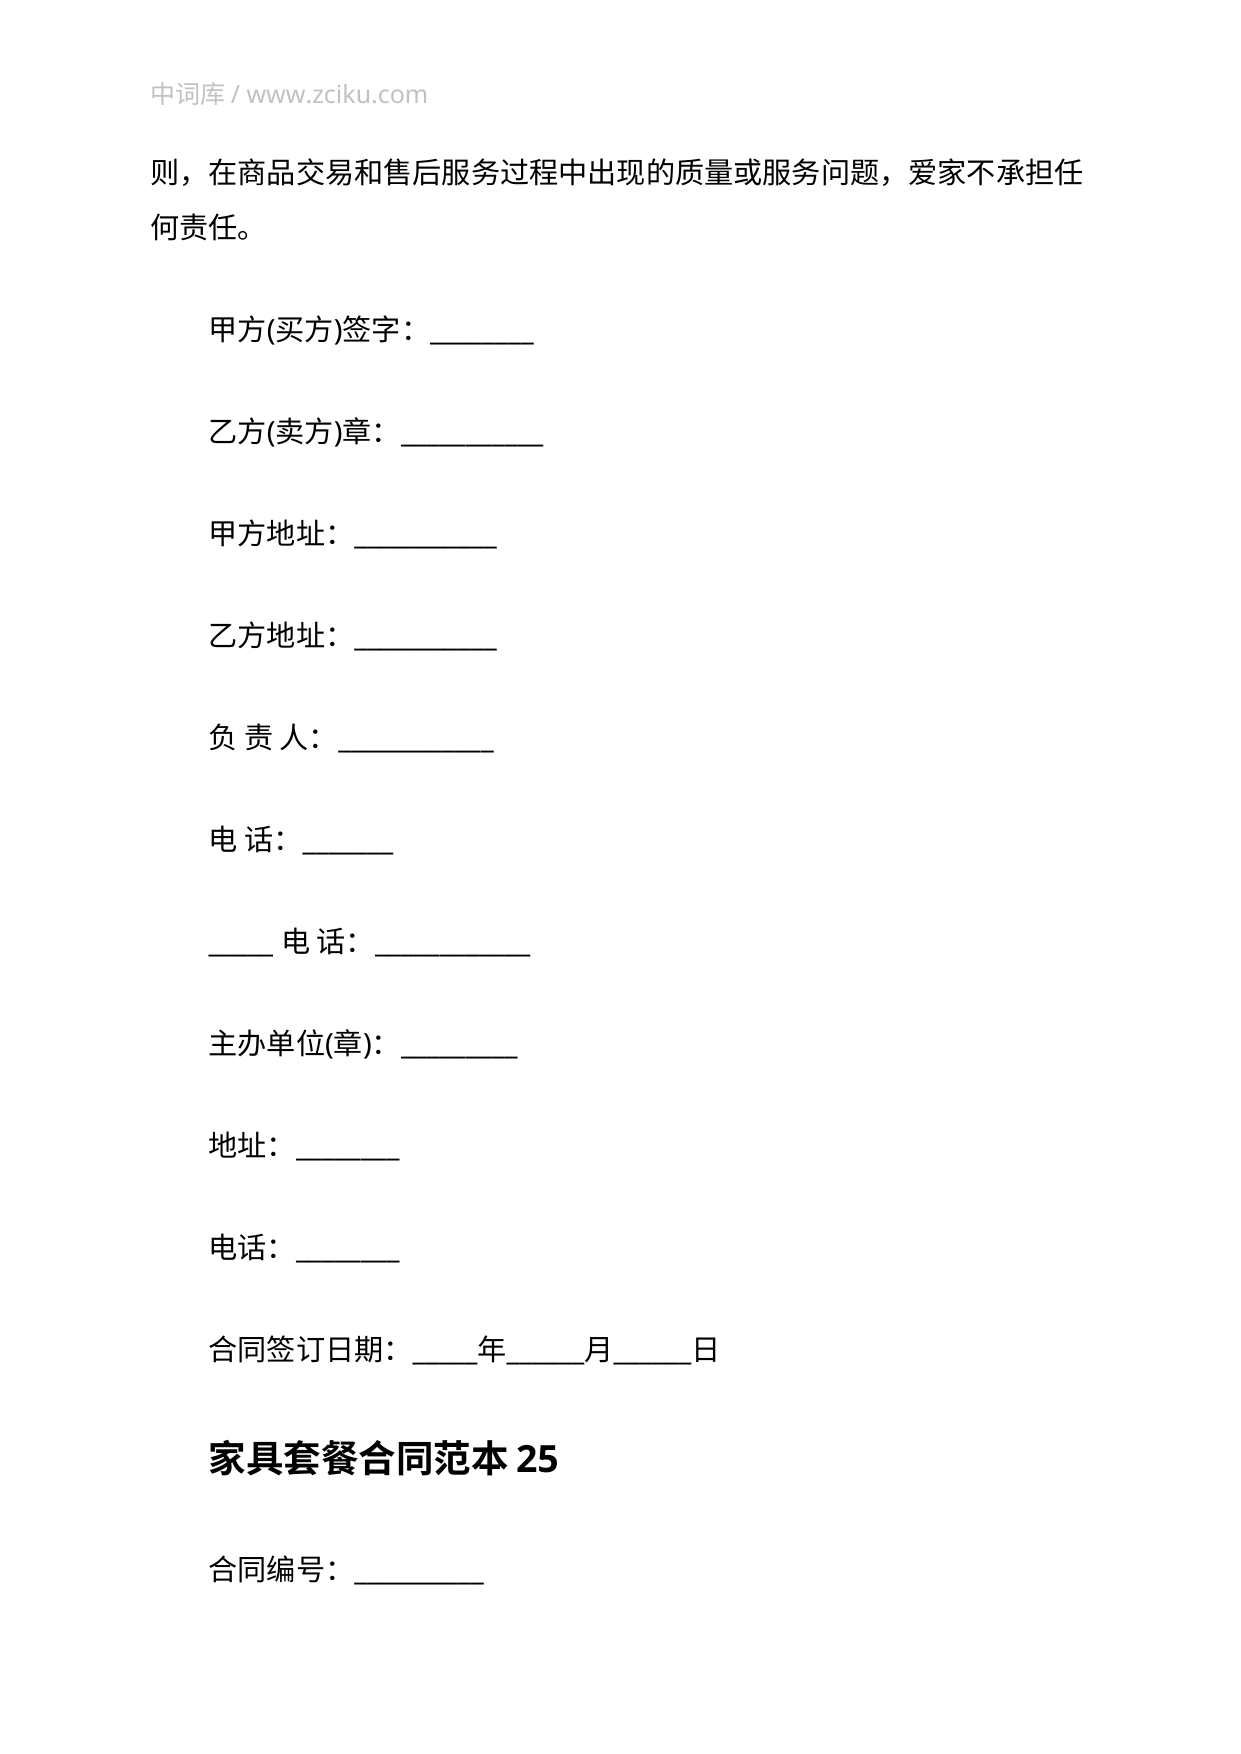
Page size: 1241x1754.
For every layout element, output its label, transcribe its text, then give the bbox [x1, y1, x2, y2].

text 甲方(买方)签字：________ [150, 307, 1090, 349]
text 合同签订日期：_____年______月______日 [150, 1326, 1090, 1369]
text 合同编号：__________ [150, 1546, 1090, 1588]
text _____ 电 话：____________ [150, 918, 1090, 961]
text 电话：________ [150, 1224, 1090, 1267]
text 主办单位(章)：_________ [150, 1021, 1090, 1063]
text 负 责 人：____________ [150, 714, 1090, 757]
text 电 话：_______ [150, 817, 1090, 859]
text 家具套餐合同范本25 [150, 1428, 1090, 1483]
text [150, 150, 1090, 247]
text 乙方(卖方)章：___________ [150, 409, 1090, 451]
text 乙方地址：___________ [150, 613, 1090, 655]
text 地址：________ [150, 1122, 1090, 1165]
text 甲方地址：___________ [150, 511, 1090, 553]
